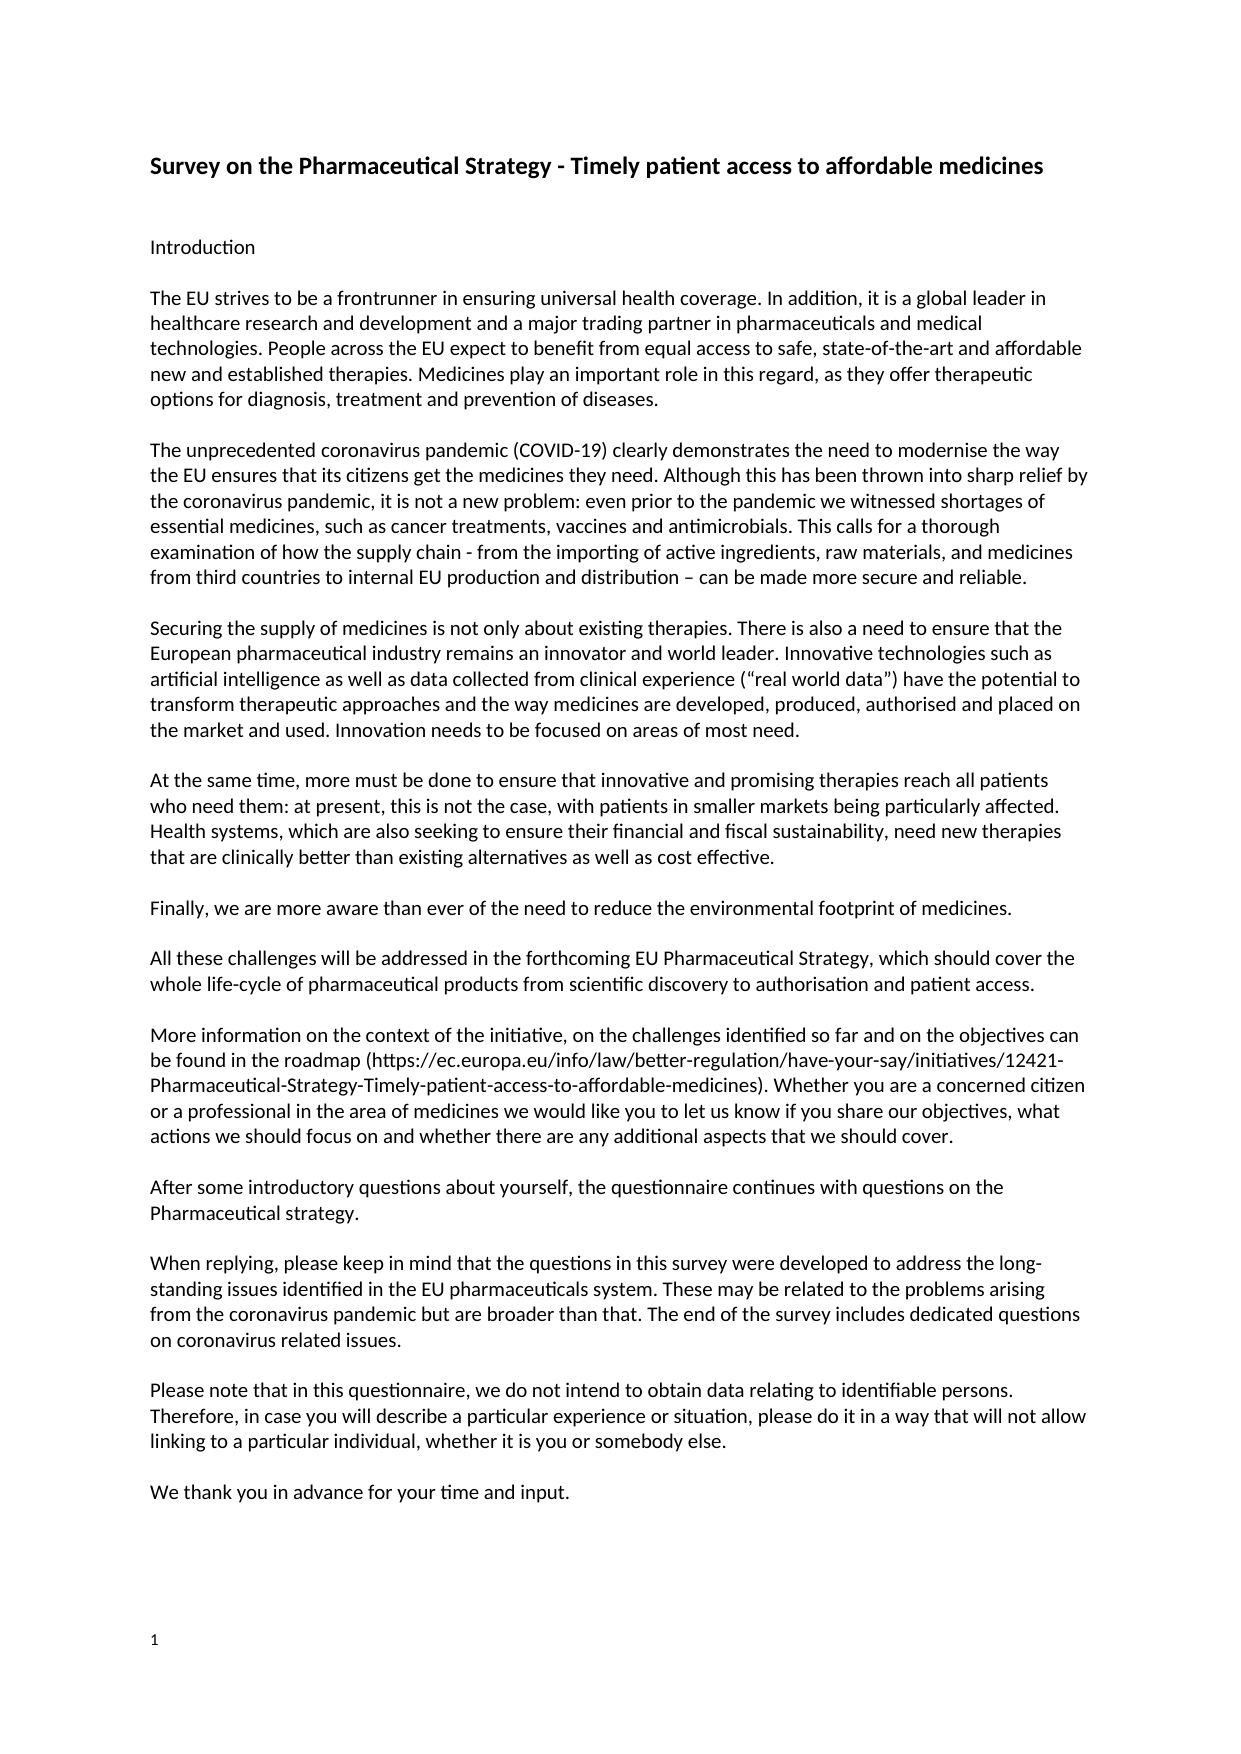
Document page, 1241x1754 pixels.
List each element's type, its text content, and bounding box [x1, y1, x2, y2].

text Introduction [150, 234, 1090, 259]
text Please note that in this questionnaire, we do not intend to obtain data relating to identifiable persons. Therefore, in case you will describe a particular experience or situation, please do it in a way that will not allow linking to a particular individual, whether it is you or somebody else. [150, 1378, 1090, 1454]
text The EU strives to be a frontrunner in ensuring universal health coverage. In addition, it is a global leader in healthcare research and development and a major trading partner in pharmaceuticals and medical technologies. People across the EU expect to benefit from equal access to safe, state-of-the-art and affordable new and established therapies. Medicines play an important role in this regard, as they offer therapeutic options for diagnosis, treatment and prevention of diseases. [150, 285, 1090, 412]
text At the same time, more must be done to ensure that innovative and promising therapies reach all patients who need them: at present, this is not the case, with patients in smaller markets being particularly affected. Health systems, which are also seeking to ensure their financial and fiscal sustainability, need new therapies that are clinically better than existing alternatives as well as cost effective. [150, 768, 1090, 869]
text All these challenges will be addressed in the forthcoming EU Pharmaceutical Strategy, which should cover the whole life-cycle of pharmaceutical products from scientific discovery to authorisation and patient access. [150, 946, 1090, 996]
text Finally, we are more aware than ever of the need to reduce the environmental footprint of medicines. [150, 895, 1090, 920]
text More information on the context of the initiative, on the challenges identified so far and on the objectives can be found in the roadmap (https://ec.europa.eu/info/law/better-regulation/have-your-say/initiatives/12421-Pharmaceutical-Strategy-Timely-patient-access-to-affordable-medicines). Whether you are a concerned citizen or a professional in the area of medicines we would like you to let us know if you share our objectives, what actions we should focus on and whether there are any additional aspects that we should cover. [150, 1022, 1090, 1149]
text Securing the supply of medicines is not only about existing therapies. There is also a need to ensure that the European pharmaceutical industry remains an innovator and world leader. Innovative technologies such as artificial intelligence as well as data collected from clinical experience (“real world data”) have the potential to transform therapeutic approaches and the way medicines are developed, produced, authorised and placed on the market and used. Innovation needs to be focused on areas of most need. [150, 615, 1090, 742]
text Survey on the Pharmaceutical Strategy - Timely patient access to affordable medicines [150, 150, 1090, 181]
text The unprecedented coronavirus pandemic (COVID-19) clearly demonstrates the need to modernise the way the EU ensures that its citizens get the medicines they need. Although this has been thrown into sharp relief by the coronavirus pandemic, it is not a new problem: even prior to the pandemic we witnessed shortages of essential medicines, such as cancer treatments, vaccines and antimicrobials. This calls for a thorough examination of how the supply chain - from the importing of active ingredients, raw materials, and medicines from third countries to internal EU production and distribution – can be made more secure and reliable. [150, 437, 1090, 590]
text We thank you in advance for your time and input. [150, 1479, 1090, 1505]
text When replying, please keep in mind that the questions in this survey were developed to address the long-standing issues identified in the EU pharmaceuticals system. These may be related to the problems arising from the coronavirus pandemic but are broader than that. The end of the survey includes dedicated questions on coronavirus related issues. [150, 1251, 1090, 1352]
text After some introductory questions about yourself, the questionnaire continues with questions on the Pharmaceutical strategy. [150, 1174, 1090, 1225]
